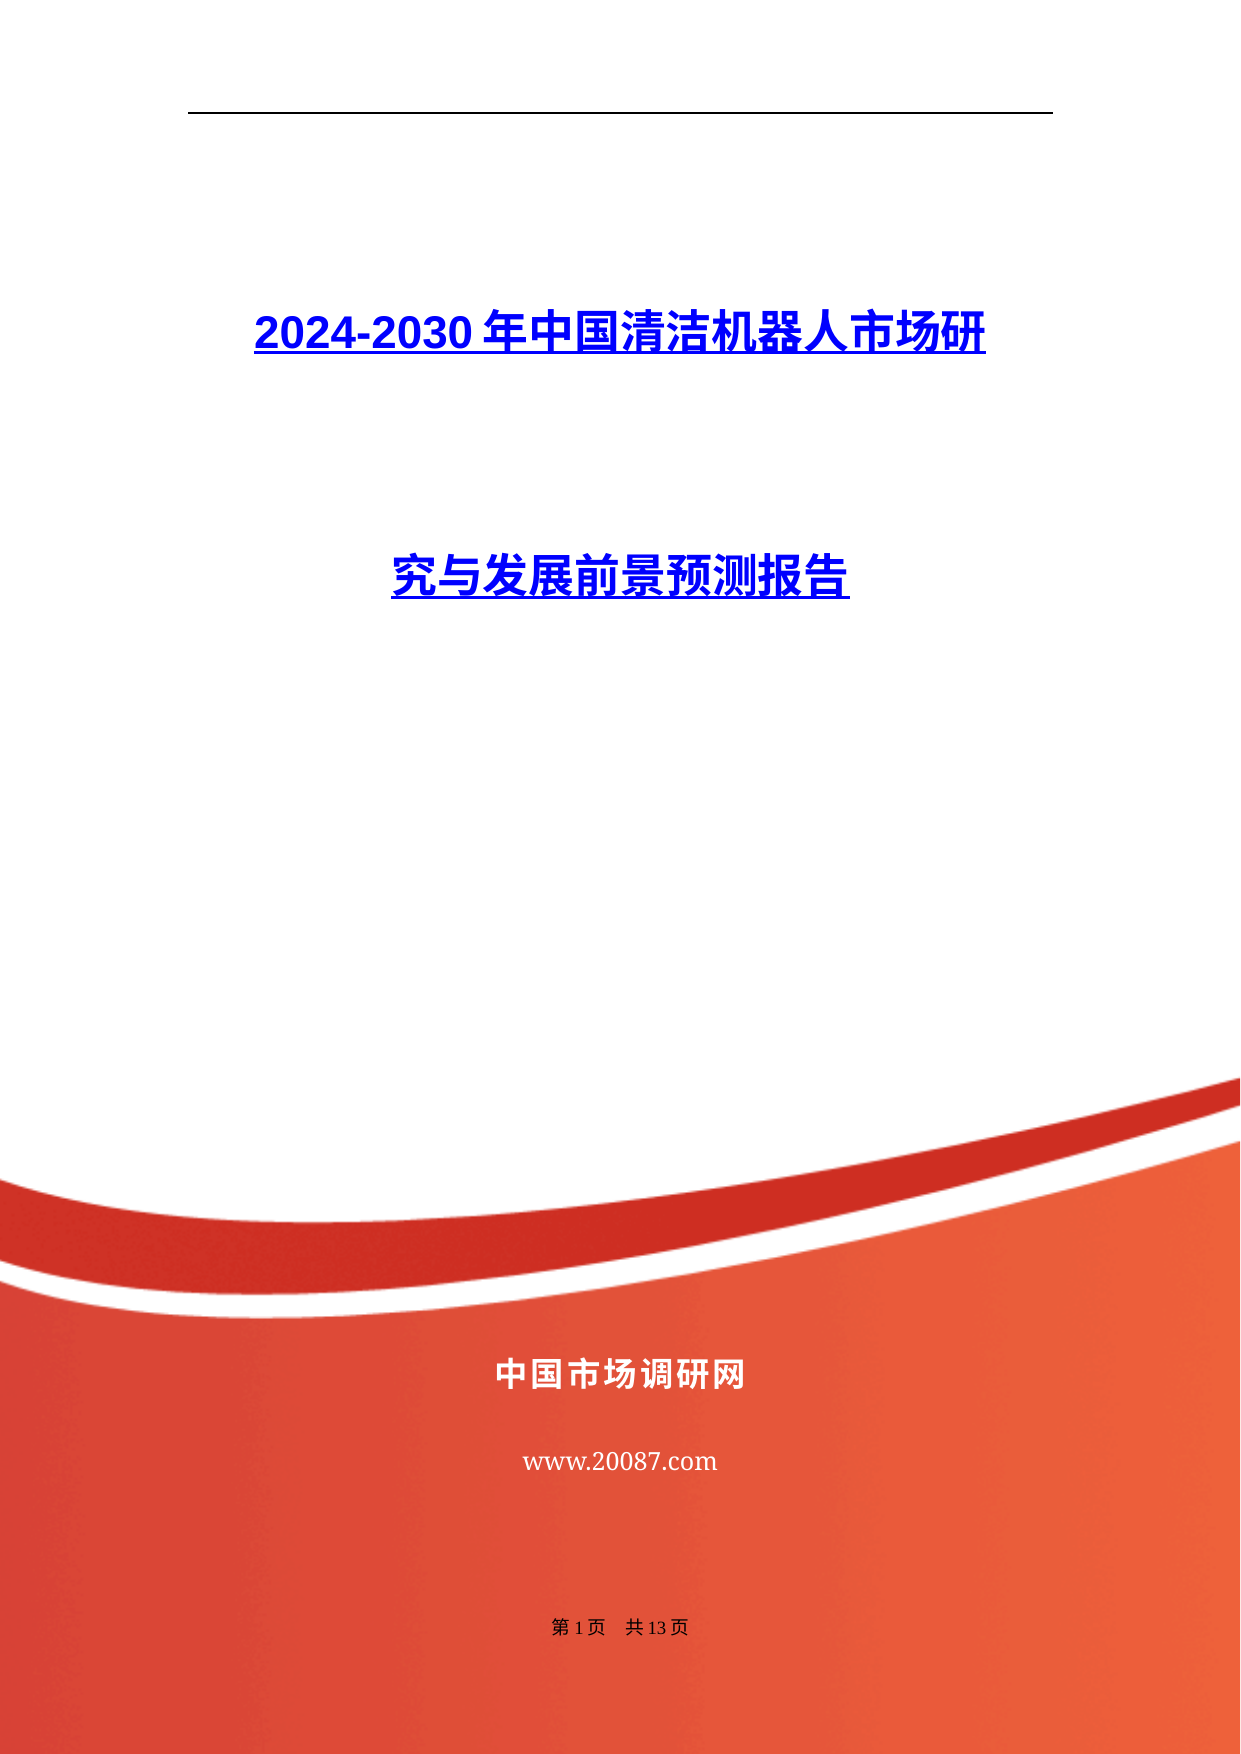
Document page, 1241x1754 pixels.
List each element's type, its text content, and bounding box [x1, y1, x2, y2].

text www.20087.com [187, 1428, 1053, 1493]
subtitle 中国市场调研网 [187, 1339, 1053, 1404]
table_header 2024-2030年中国清洁机器人市场研究与发展前景预测报告 [188, 207, 1053, 773]
picture [0, 1006, 1241, 1754]
